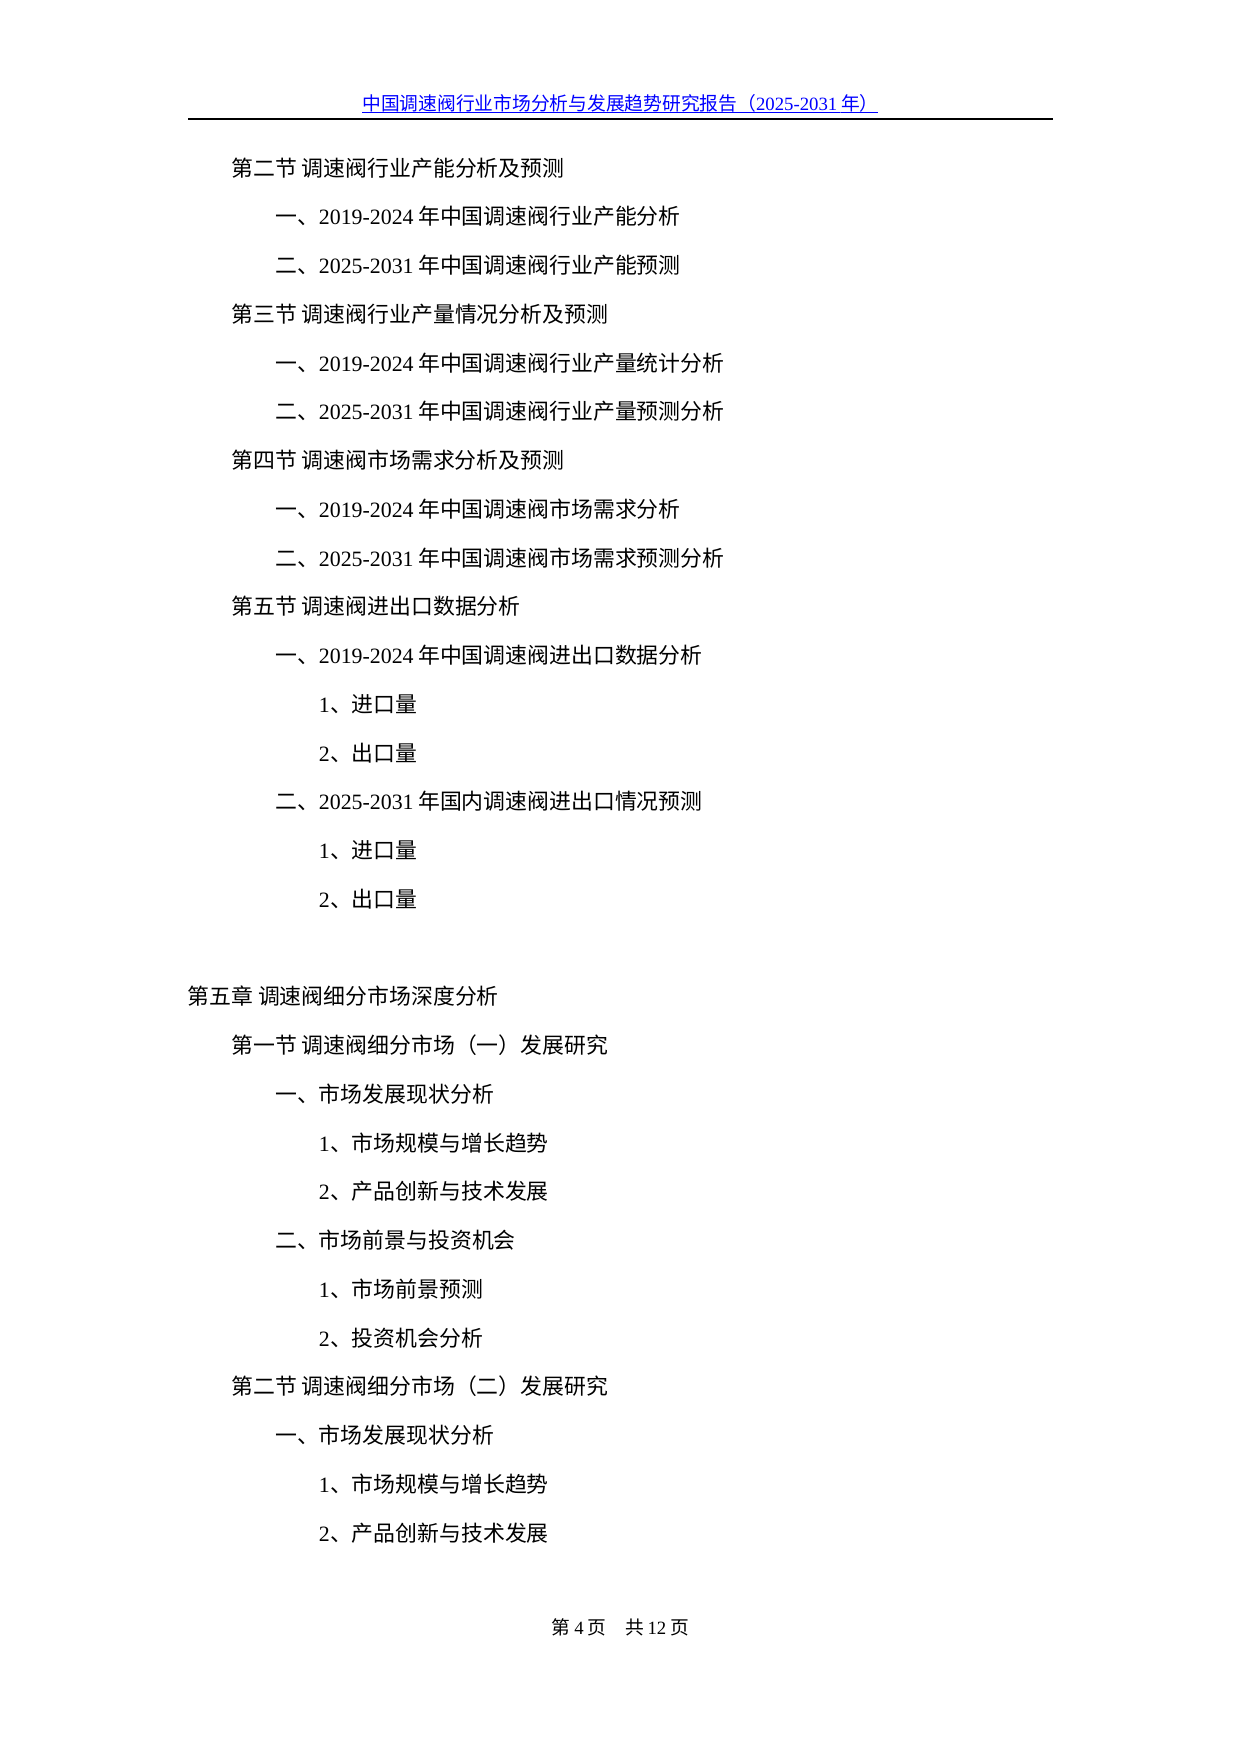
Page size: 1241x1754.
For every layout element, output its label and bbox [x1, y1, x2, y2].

text [187, 150, 1053, 1548]
